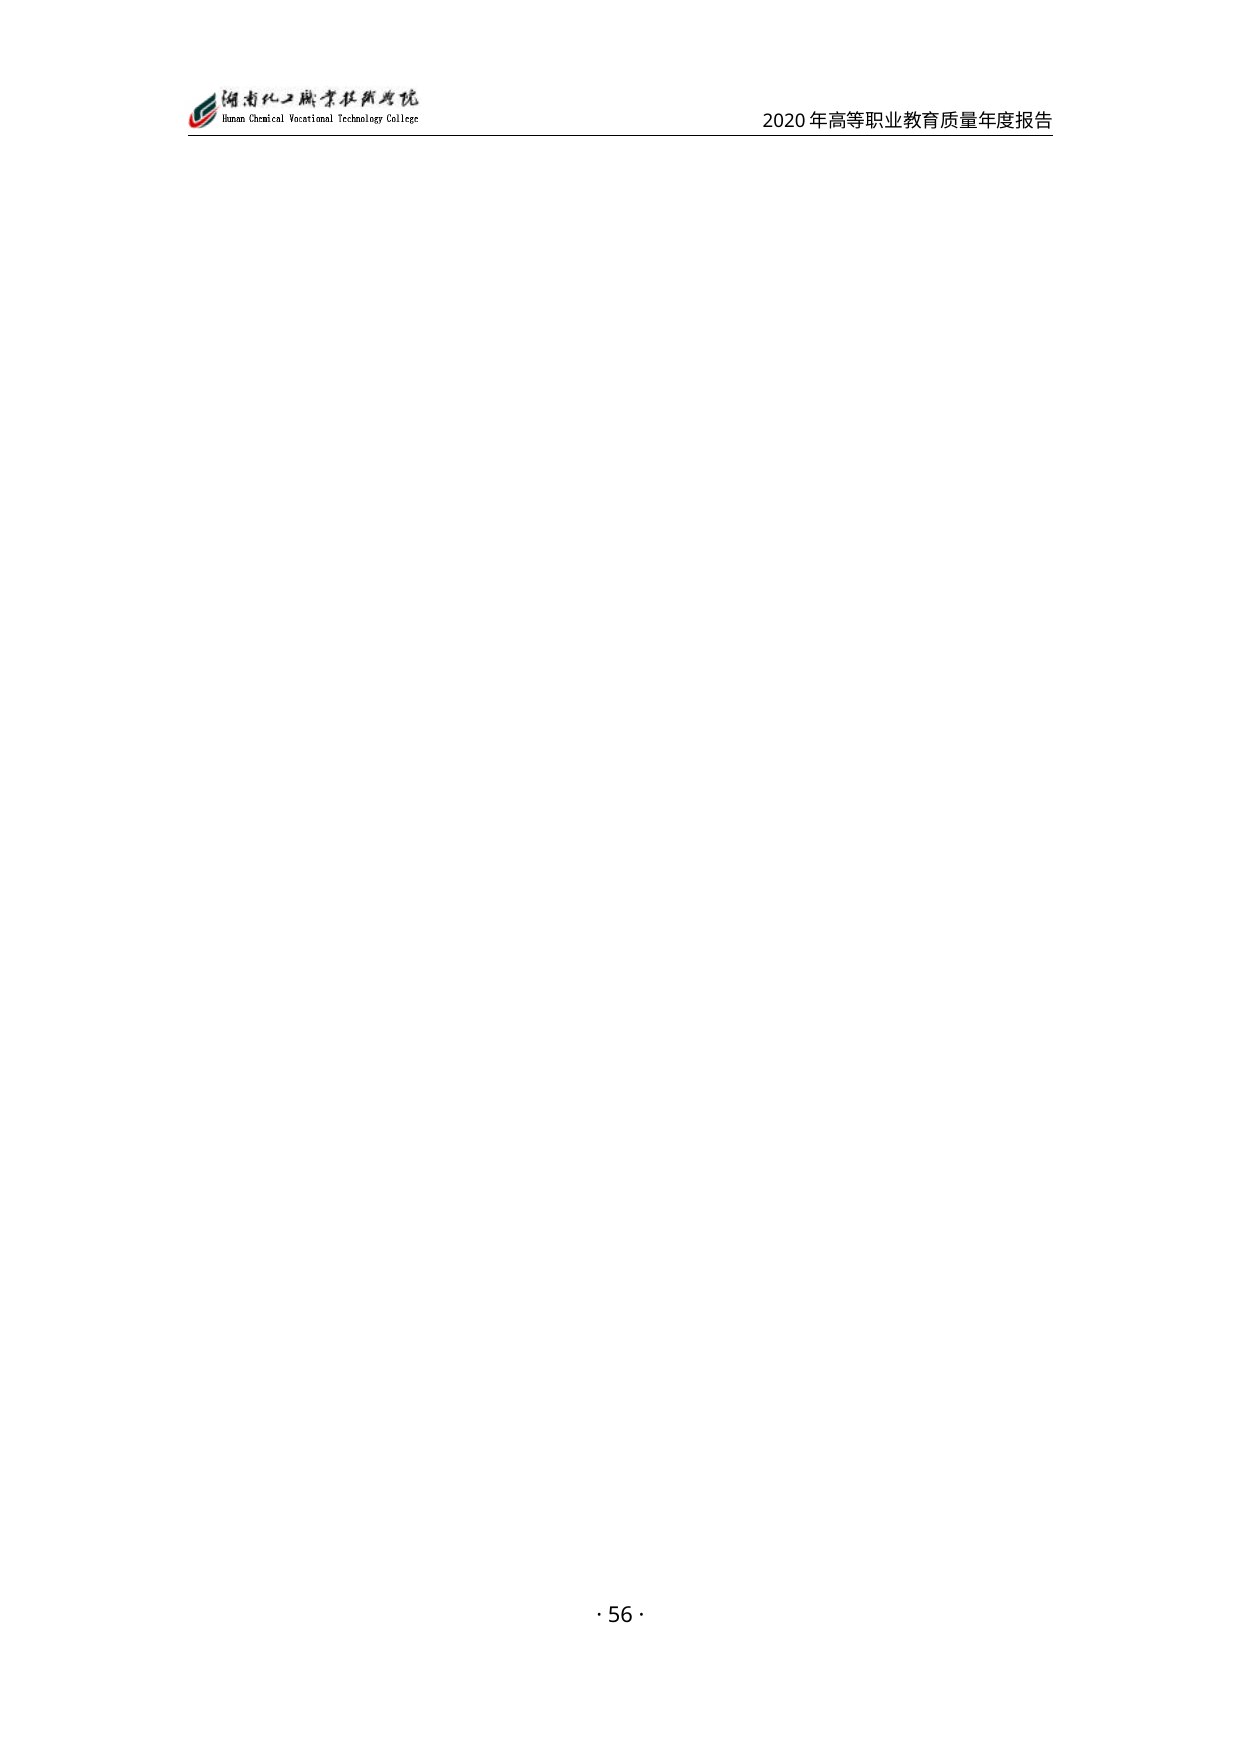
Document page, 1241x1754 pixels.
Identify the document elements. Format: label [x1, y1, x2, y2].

picture [182, 86, 421, 131]
